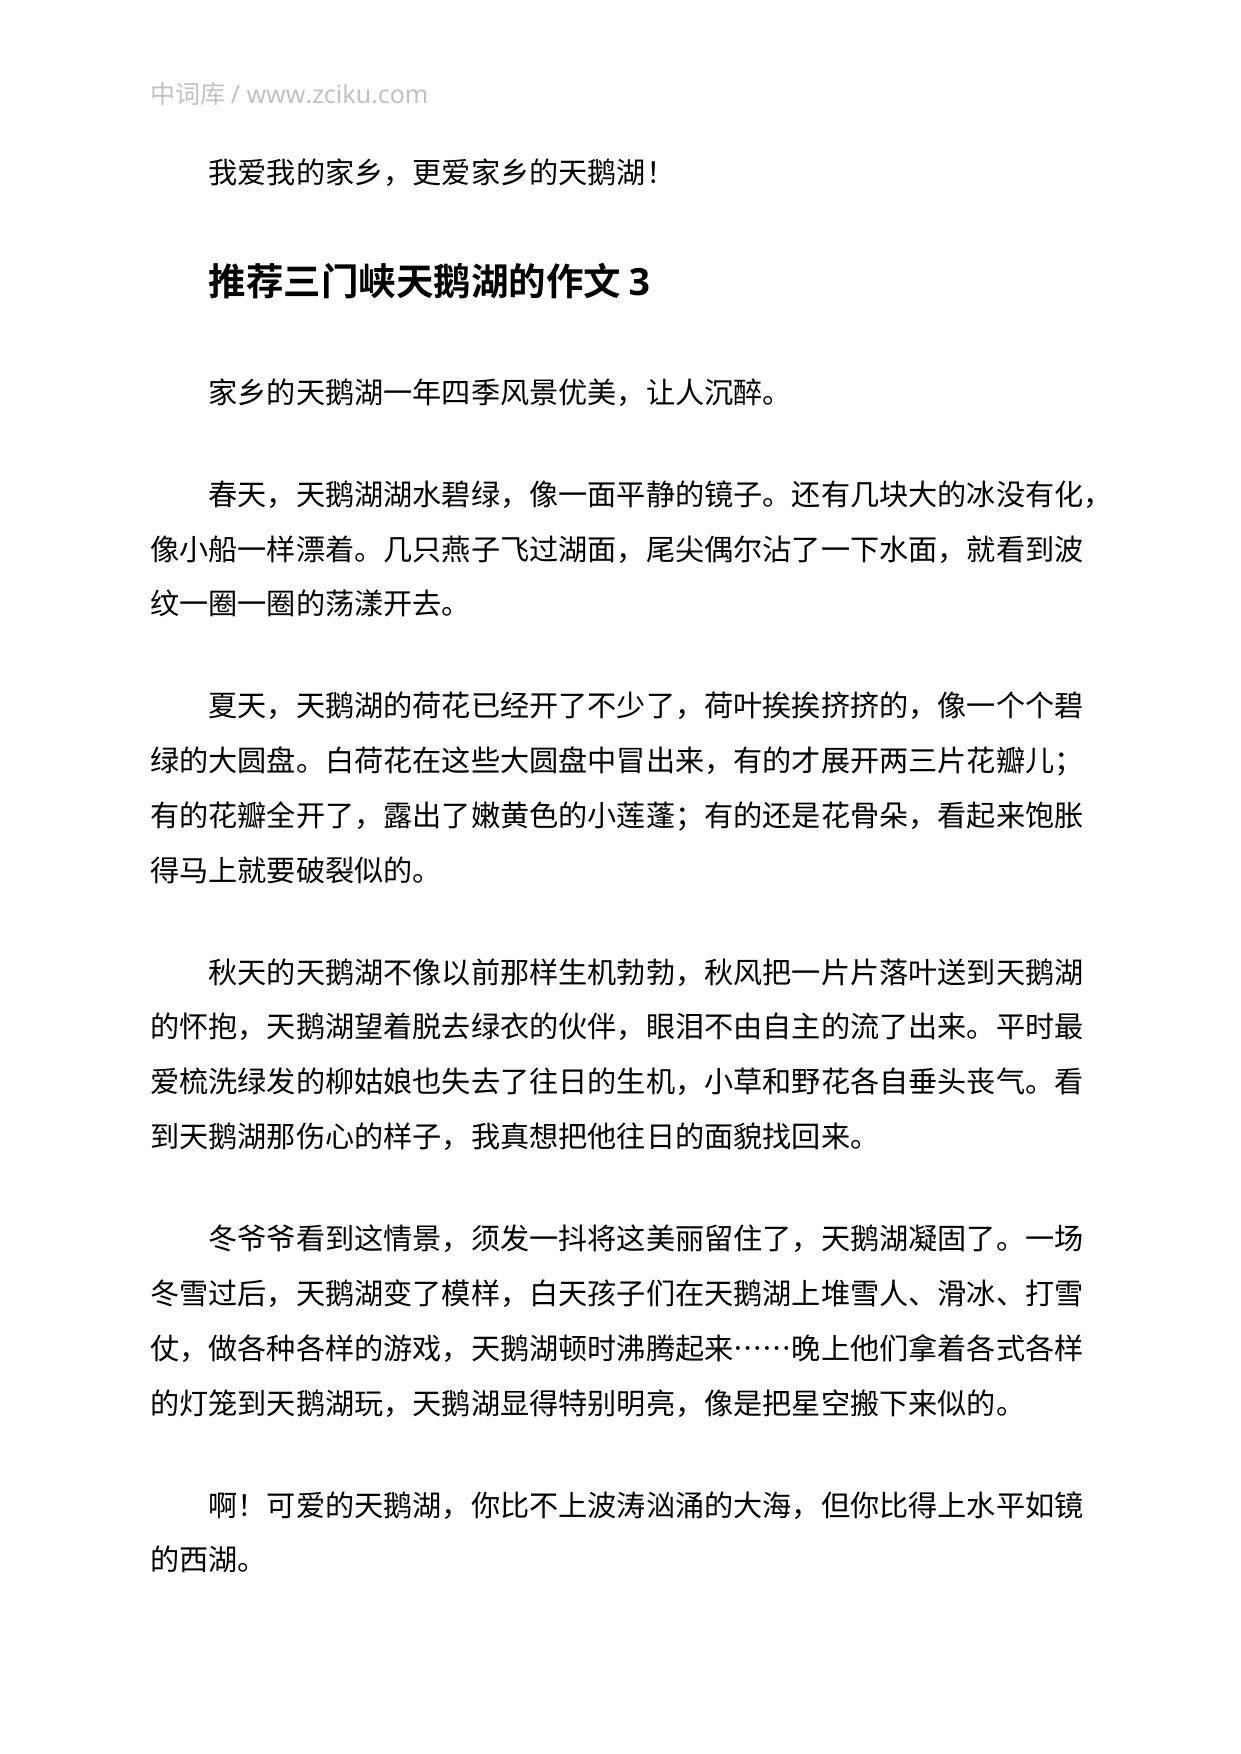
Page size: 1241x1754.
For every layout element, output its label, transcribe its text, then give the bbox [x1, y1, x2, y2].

text 我爱我的家乡，更爱家乡的天鹅湖！ [150, 150, 1090, 192]
text 冬爷爷看到这情景，须发一抖将这美丽留住了，天鹅湖凝固了。一场冬雪过后，天鹅湖变了模样，白天孩子们在天鹅湖上堆雪人、滑冰、打雪仗，做各种各样的游戏，天鹅湖顿时沸腾起来……晚上他们拿着各式各样的灯笼到天鹅湖玩，天鹅湖显得特别明亮，像是把星空搬下来似的。 [150, 1216, 1090, 1423]
text 夏天，天鹅湖的荷花已经开了不少了，荷叶挨挨挤挤的，像一个个碧绿的大圆盘。白荷花在这些大圆盘中冒出来，有的才展开两三片花瓣儿；有的花瓣全开了，露出了嫩黄色的小莲蓬；有的还是花骨朵，看起来饱胀得马上就要破裂似的。 [150, 683, 1090, 890]
text 秋天的天鹅湖不像以前那样生机勃勃，秋风把一片片落叶送到天鹅湖的怀抱，天鹅湖望着脱去绿衣的伙伴，眼泪不由自主的流了出来。平时最爱梳洗绿发的柳姑娘也失去了往日的生机，小草和野花各自垂头丧气。看到天鹅湖那伤心的样子，我真想把他往日的面貌找回来。 [150, 949, 1090, 1156]
text 啊！可爱的天鹅湖，你比不上波涛汹涌的大海，但你比得上水平如镜的西湖。 [150, 1482, 1090, 1579]
text 春天，天鹅湖湖水碧绿，像一面平静的镜子。还有几块大的冰没有化，像小船一样漂着。几只燕子飞过湖面，尾尖偶尔沾了一下水面，就看到波纹一圈一圈的荡漾开去。 [150, 471, 1090, 623]
text 推荐三门峡天鹅湖的作文3 [150, 252, 1090, 306]
text 家乡的天鹅湖一年四季风景优美，让人沉醉。 [150, 369, 1090, 412]
